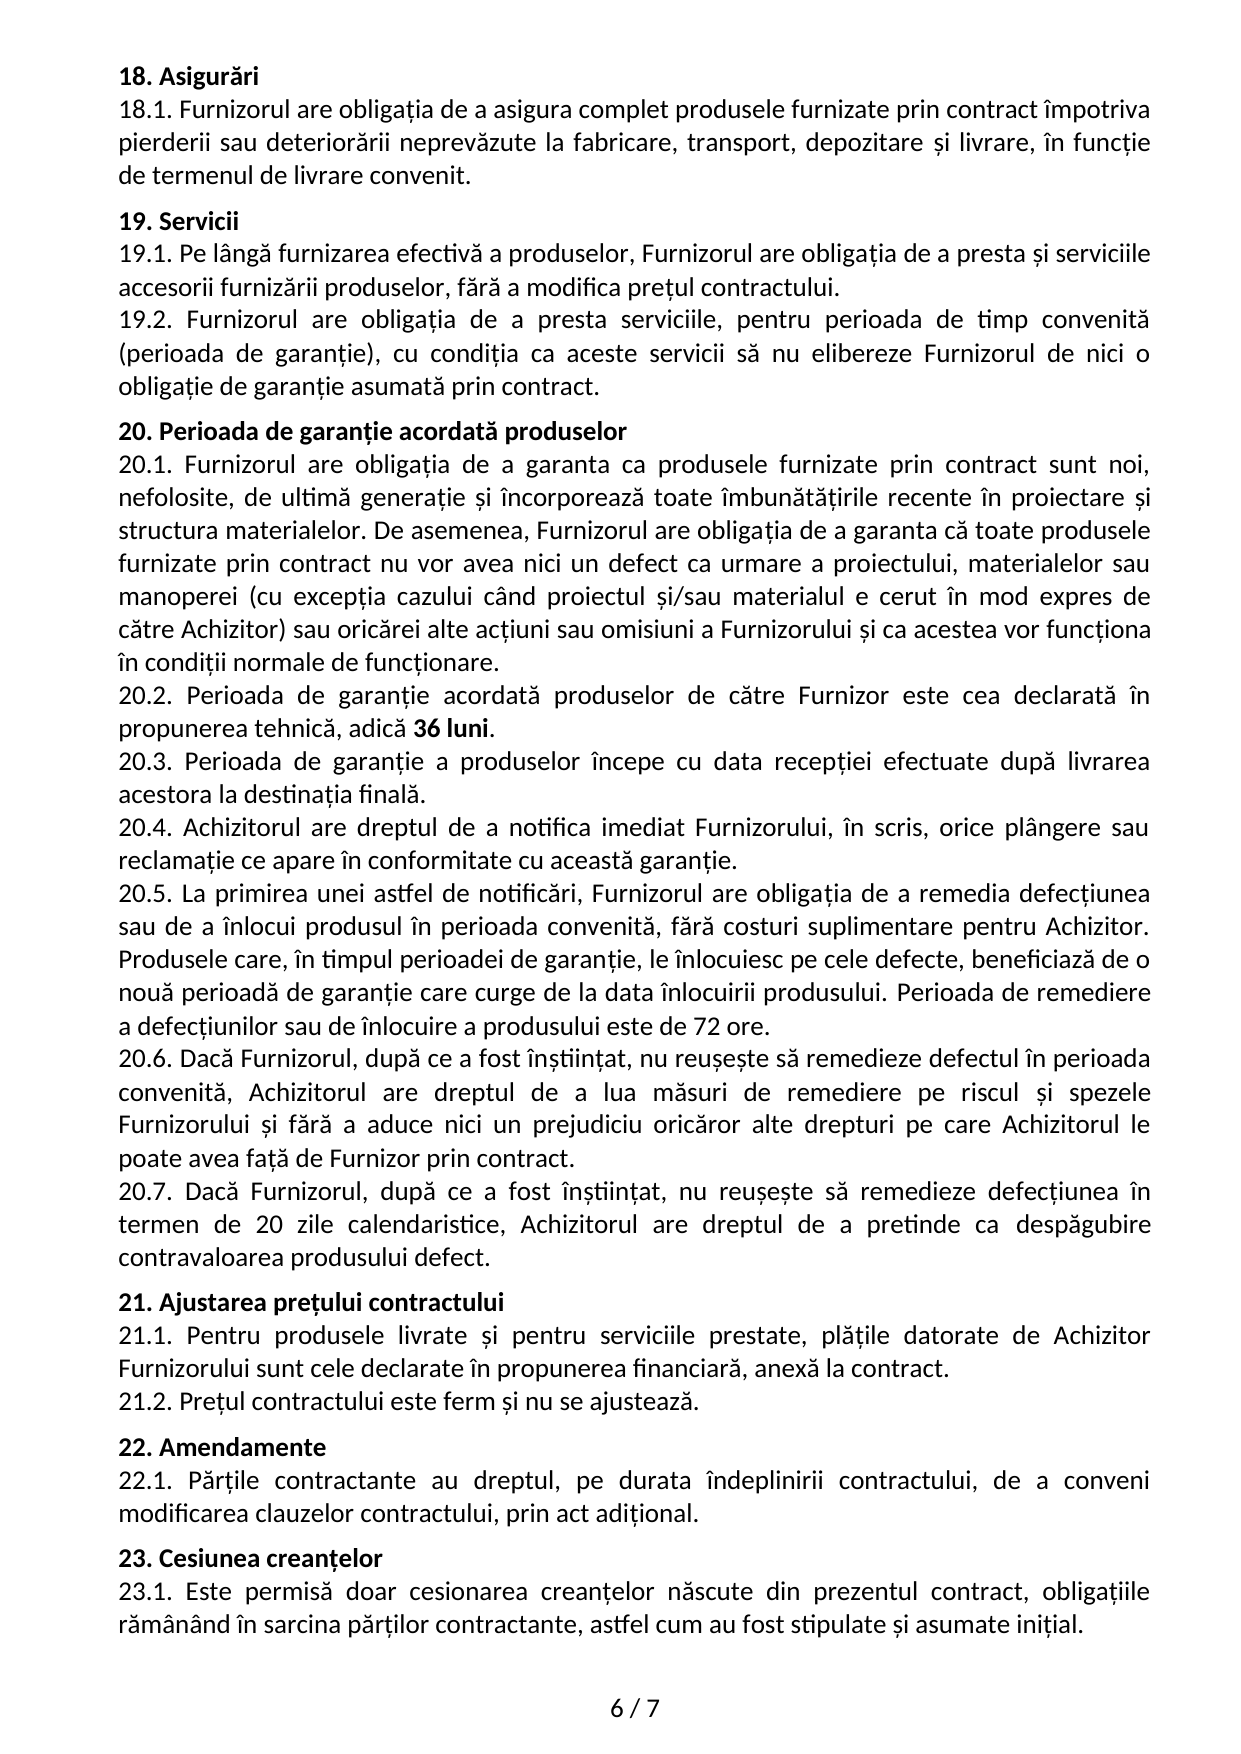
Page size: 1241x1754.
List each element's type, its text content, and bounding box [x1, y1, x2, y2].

text 18.1. Furnizorul are obligaţia de a asigura complet produsele furnizate prin contract împotriva pierderii sau deteriorării neprevăzute la fabricare, transport, depozitare şi livrare, în funcţie de termenul de livrare convenit. [118, 92, 1152, 191]
text 20. Perioada de garanţie acordată produselor [118, 414, 1152, 447]
text 20.6. Dacă Furnizorul, după ce a fost înştiinţat, nu reuşeşte să remedieze defectul în perioada convenită, Achizitorul are dreptul de a lua măsuri de remediere pe riscul şi spezele Furnizorului şi fără a aduce nici un prejudiciu oricăror alte drepturi pe care Achizitorul le poate avea faţă de Furnizor prin contract. [118, 1042, 1152, 1174]
text 20.4. Achizitorul are dreptul de a notifica imediat Furnizorului, în scris, orice plângere sau reclamaţie ce apare în conformitate cu această garanţie. [118, 811, 1152, 877]
text 20.3. Perioada de garanţie a produselor începe cu data recepţiei efectuate după livrarea acestora la destinaţia finală. [118, 744, 1152, 811]
text 20.7. Dacă Furnizorul, după ce a fost înştiinţat, nu reuşeşte să remedieze defecţiunea în termen de 20 zile calendaristice, Achizitorul are dreptul de a pretinde ca despăgubire contravaloarea produsului defect. [118, 1174, 1152, 1273]
text 20.2. Perioada de garanţie acordată produselor de către Furnizor este cea declarată în propunerea tehnică, adică 36 luni. [118, 678, 1152, 744]
text 19. Servicii [118, 204, 1152, 237]
text 19.2. Furnizorul are obligaţia de a presta serviciile, pentru perioada de timp convenită (perioada de garanţie), cu condiţia ca aceste servicii să nu elibereze Furnizorul de nici o obligaţie de garanţie asumată prin contract. [118, 303, 1152, 402]
text 21.2. Prețul contractului este ferm și nu se ajustează. [118, 1384, 1152, 1417]
text 18. Asigurări [118, 59, 1152, 92]
text 21. Ajustarea preţului contractului [118, 1285, 1152, 1318]
text 22. Amendamente [118, 1430, 1152, 1463]
text 19.1. Pe lângă furnizarea efectivă a produselor, Furnizorul are obligaţia de a presta şi serviciile accesorii furnizării produselor, fără a modifica preţul contractului. [118, 237, 1152, 303]
text 21.1. Pentru produsele livrate şi pentru serviciile prestate, plăţile datorate de Achizitor Furnizorului sunt cele declarate în propunerea financiară, anexă la contract. [118, 1318, 1152, 1384]
text 22.1. Părţile contractante au dreptul, pe durata îndeplinirii contractului, de a conveni modificarea clauzelor contractului, prin act adiţional. [118, 1463, 1152, 1529]
text 23.1. Este permisă doar cesionarea creanțelor născute din prezentul contract, obligațiile rămânând în sarcina părților contractante, astfel cum au fost stipulate și asumate inițial. [118, 1574, 1152, 1641]
text 20.5. La primirea unei astfel de notificări, Furnizorul are obligaţia de a remedia defecţiunea sau de a înlocui produsul în perioada convenită, fără costuri suplimentare pentru Achizitor. Produsele care, în timpul perioadei de garanţie, le înlocuiesc pe cele defecte, beneficiază de o nouă perioadă de garanţie care curge de la data înlocuirii produsului. Perioada de remediere a defecţiunilor sau de înlocuire a produsului este de 72 ore. [118, 877, 1152, 1042]
text 23. Cesiunea creanțelor [118, 1541, 1152, 1574]
text 20.1. Furnizorul are obligaţia de a garanta ca produsele furnizate prin contract sunt noi, nefolosite, de ultimă generaţie şi încorporează toate îmbunătăţirile recente în proiectare şi structura materialelor. De asemenea, Furnizorul are obligaţia de a garanta că toate produsele furnizate prin contract nu vor avea nici un defect ca urmare a proiectului, materialelor sau manoperei (cu excepţia cazului când proiectul şi/sau materialul e cerut în mod expres de către Achizitor) sau oricărei alte acţiuni sau omisiuni a Furnizorului şi ca acestea vor funcţiona în condiţii normale de funcţionare. [118, 447, 1152, 678]
